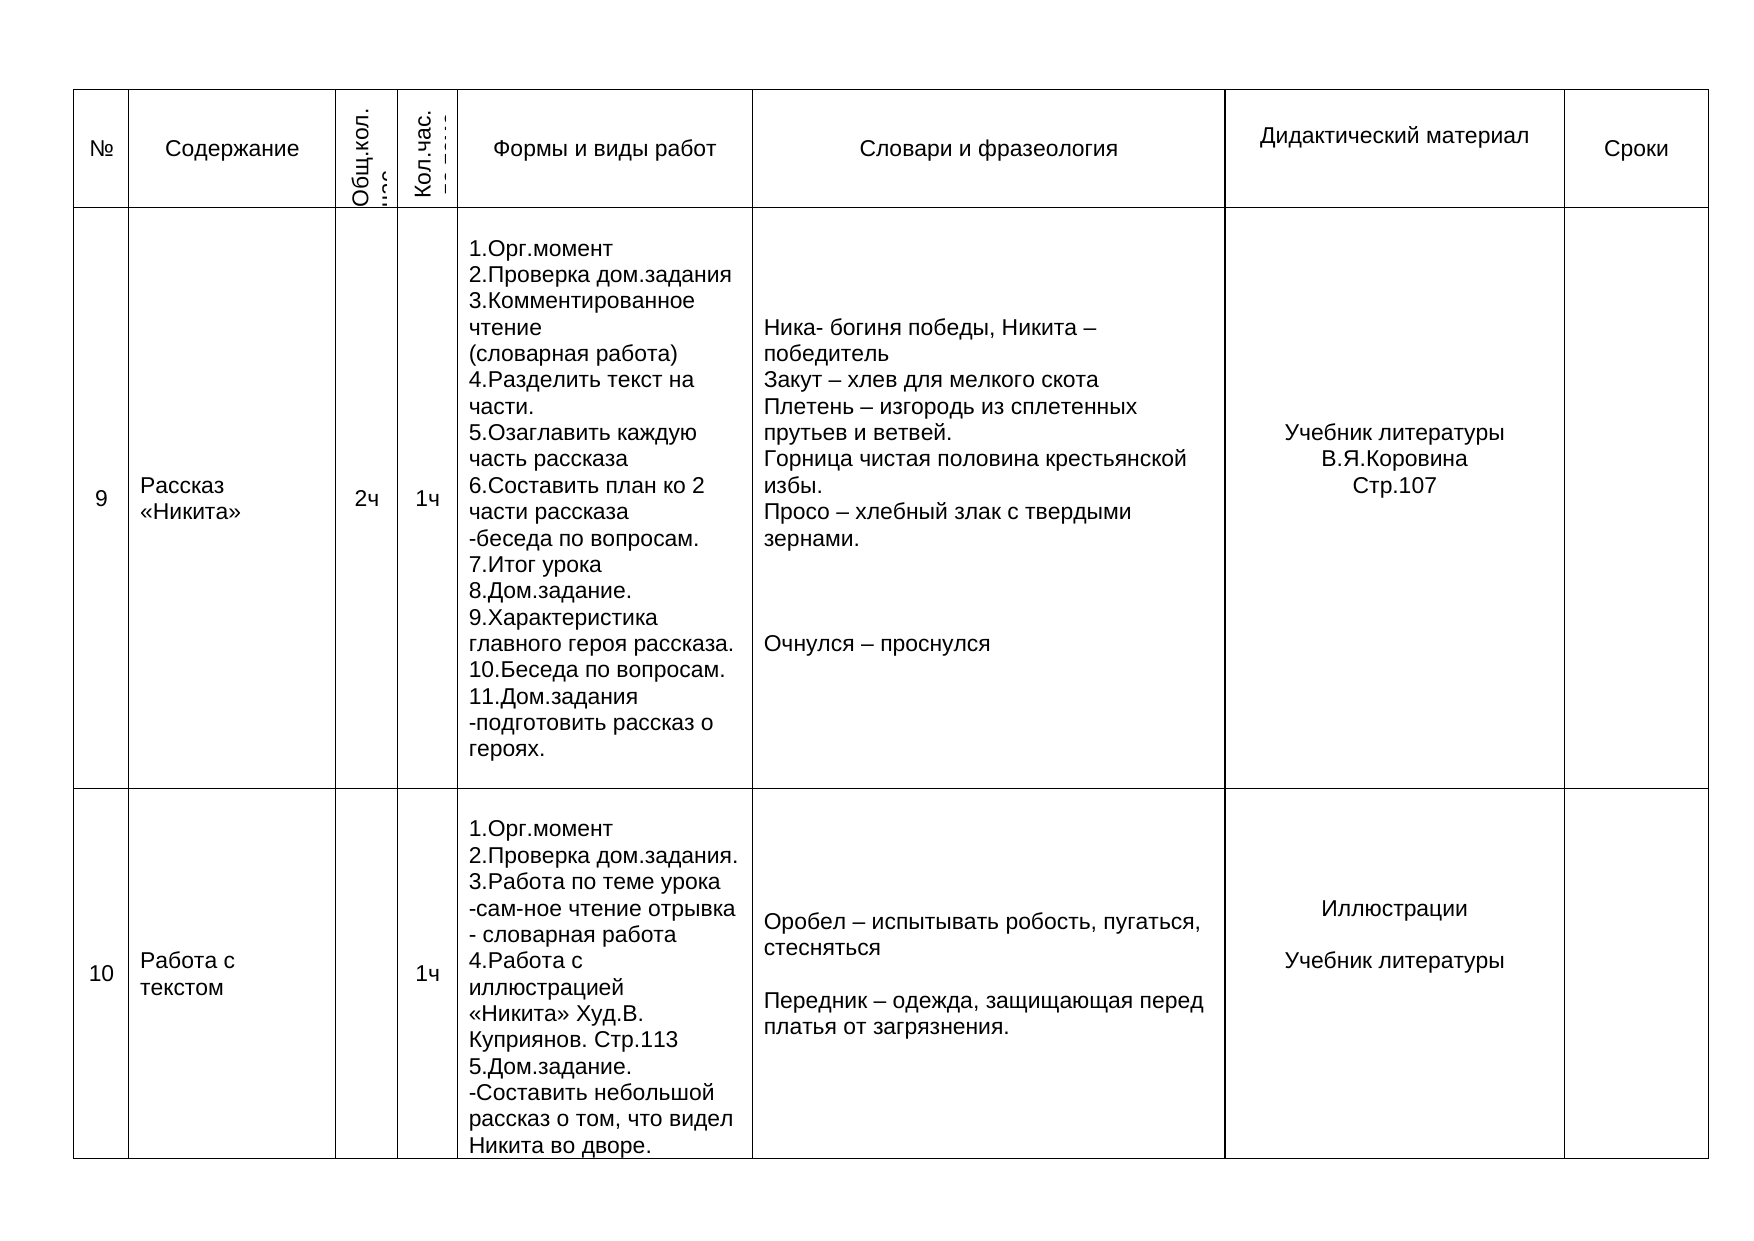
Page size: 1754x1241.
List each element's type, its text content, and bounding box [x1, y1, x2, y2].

table_header Содержание [129, 90, 335, 207]
table_cell Ника- богиня победы, Никита – победитель Закут – хлев для мелкого скота Плетень – изгородь из сплетенных прутьев и ветвей. Горница чистая половина крестьянской избы. Просо – хлебный злак с твердыми зернами. Очнулся – проснулся [753, 208, 1224, 788]
table_header Дидактический материал [1226, 90, 1564, 207]
table_cell 1ч [398, 789, 457, 1158]
table_cell [1565, 208, 1708, 788]
table_cell [1565, 789, 1708, 1158]
table_header № [74, 90, 128, 207]
table_cell Рассказ «Никита» [129, 208, 335, 788]
table_cell 1ч [398, 208, 457, 788]
table_cell Работа с текстом [129, 789, 335, 1158]
table_header Формы и виды работ [458, 90, 752, 207]
table_cell 1.Орг.момент 2.Проверка дом.задания 3.Комментированное чтение (словарная работа) 4.Разделить текст на части. 5.Озаглавить каждую часть рассказа 6.Составить план ко 2 части рассказа -беседа по вопросам. 7.Итог урока 8.Дом.задание. 9.Характеристика главного героя рассказа. 10.Беседа по вопросам. 11.Дом.задания -подготовить рассказ о героях. [458, 208, 752, 788]
table_cell 2ч [336, 208, 397, 788]
table_cell Учебник литературы В.Я.Коровина Стр.107 [1226, 208, 1564, 788]
table_cell Иллюстрации Учебник литературы [1226, 789, 1564, 1158]
table_header Словари и фразеология [753, 90, 1224, 207]
table_cell 9 [74, 208, 128, 788]
table_header Общ.кол. час. [336, 90, 397, 207]
table_header Сроки [1565, 90, 1708, 207]
table_header Кол.час. по теме [398, 90, 457, 207]
table_cell 10 [74, 789, 128, 1158]
table_cell [336, 789, 397, 1158]
table_cell Оробел – испытывать робость, пугаться, стесняться Передник – одежда, защищающая перед платья от загрязнения. [753, 789, 1224, 1158]
table_cell 1.Орг.момент 2.Проверка дом.задания. 3.Работа по теме урока -сам-ное чтение отрывка - словарная работа 4.Работа с иллюстрацией «Никита» Худ.В. Куприянов. Стр.113 5.Дом.задание. -Составить небольшой рассказ о том, что видел Никита во дворе. [458, 789, 752, 1158]
